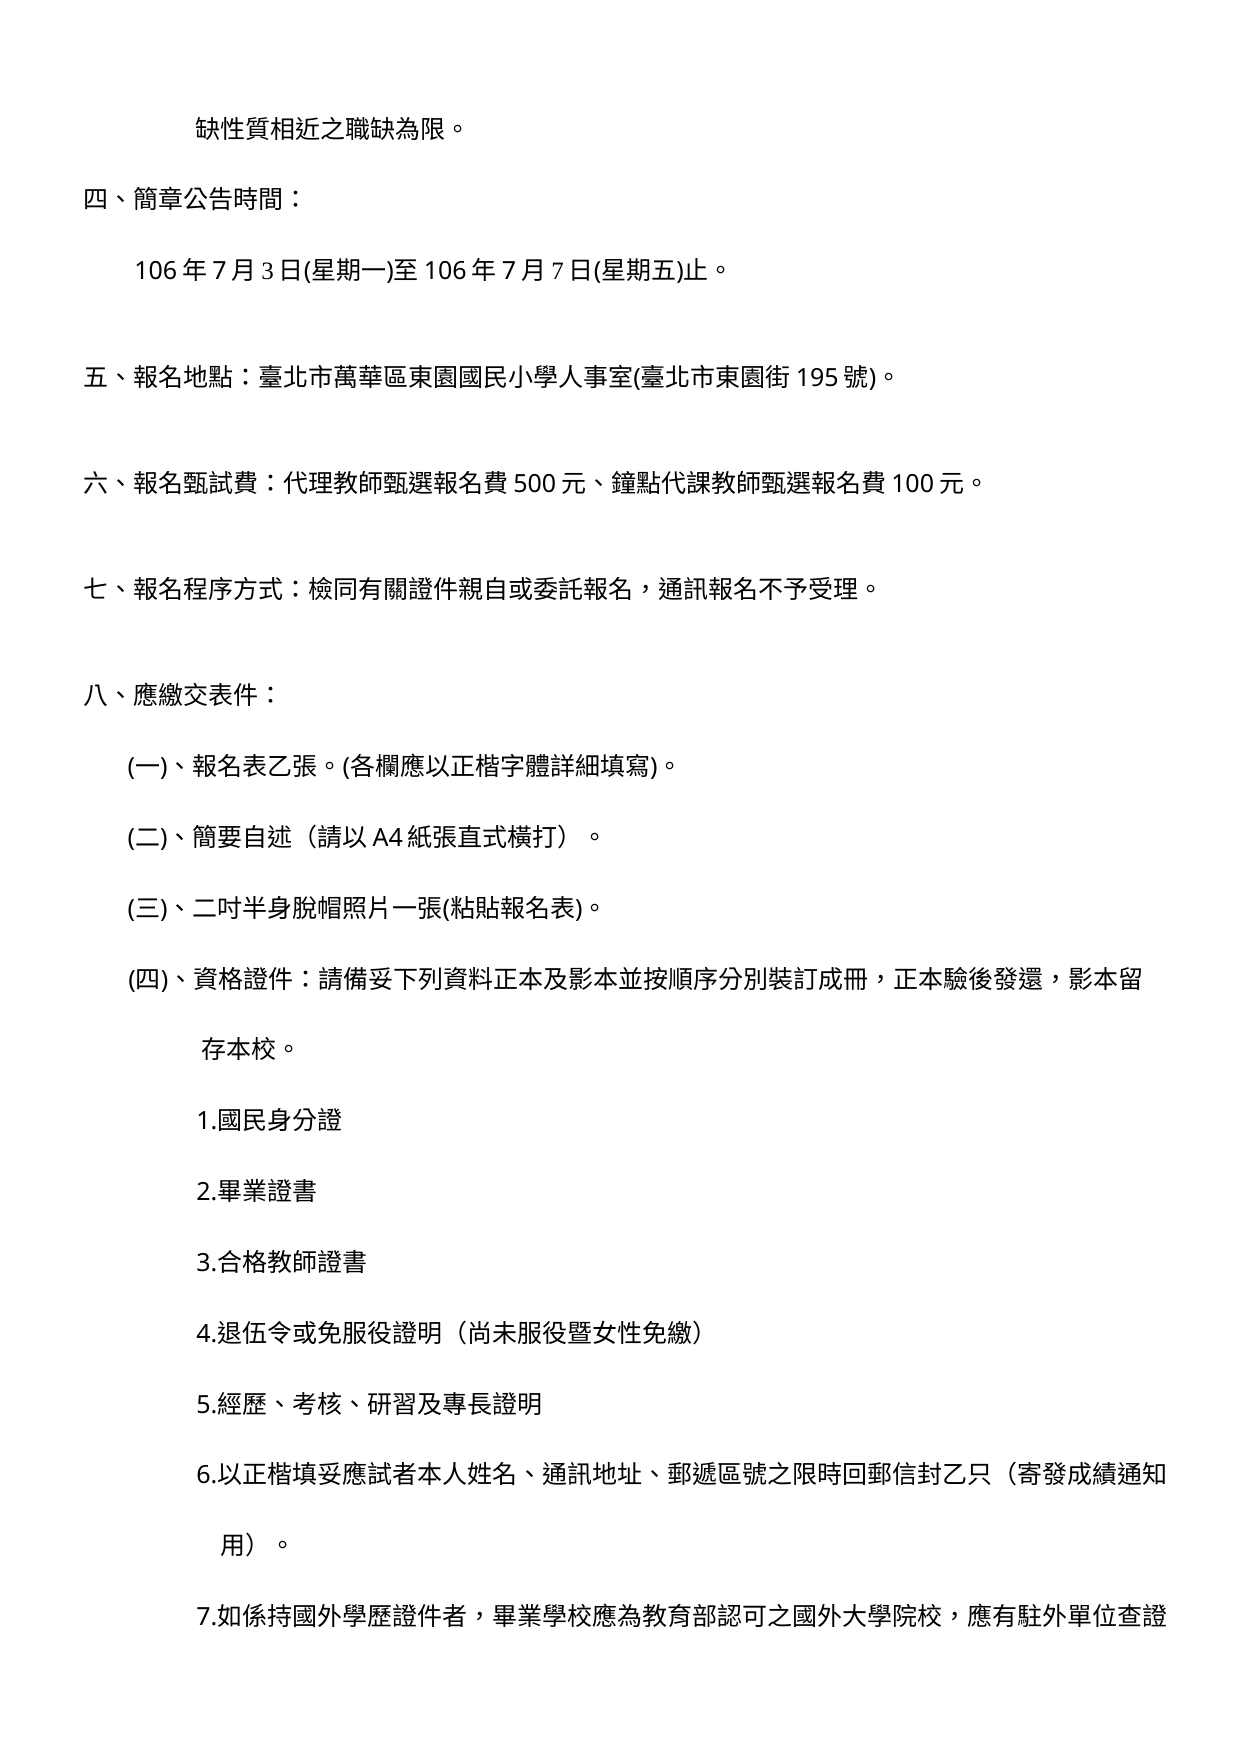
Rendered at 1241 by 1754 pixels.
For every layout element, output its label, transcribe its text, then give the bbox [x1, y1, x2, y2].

text (一)、報名表乙張。(各欄應以正楷字體詳細填寫)。 [127, 729, 1167, 800]
text 5.經歷、考核、研習及專長證明 [196, 1367, 1167, 1438]
list 報名甄試費：代理教師甄選報名費500元、鐘點代課教師甄選報名費100元。 [83, 446, 1167, 517]
text 2.畢業證書 [196, 1154, 1167, 1225]
text (三)、二吋半身脫帽照片一張(粘貼報名表)。 [127, 871, 1167, 942]
text (二)、簡要自述（請以A4紙張直式橫打）。 [127, 800, 1167, 871]
text 1.國民身分證 [196, 1083, 1167, 1154]
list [146, 92, 1167, 163]
list 簡章公告時間： [83, 163, 1167, 233]
list 應繳交表件： [83, 658, 1167, 729]
text (四)、資格證件：請備妥下列資料正本及影本並按順序分別裝訂成冊，正本驗後發還，影本留存本校。 [128, 942, 1167, 1083]
list 報名程序方式：檢同有關證件親自或委託報名，通訊報名不予受理。 [83, 552, 1167, 623]
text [196, 1579, 1167, 1650]
text 3.合格教師證書 [196, 1225, 1167, 1296]
list 報名地點：臺北市萬華區東園國民小學人事室(臺北市東園街195號)。 [83, 340, 1167, 411]
text 4.退伍令或免服役證明（尚未服役暨女性免繳） [196, 1296, 1167, 1367]
text 106年7月3日(星期一)至106年7月7日(星期五)止。 [134, 233, 1167, 304]
text 6.以正楷填妥應試者本人姓名、通訊地址、郵遞區號之限時回郵信封乙只（寄發成績通知用）。 [196, 1438, 1167, 1579]
